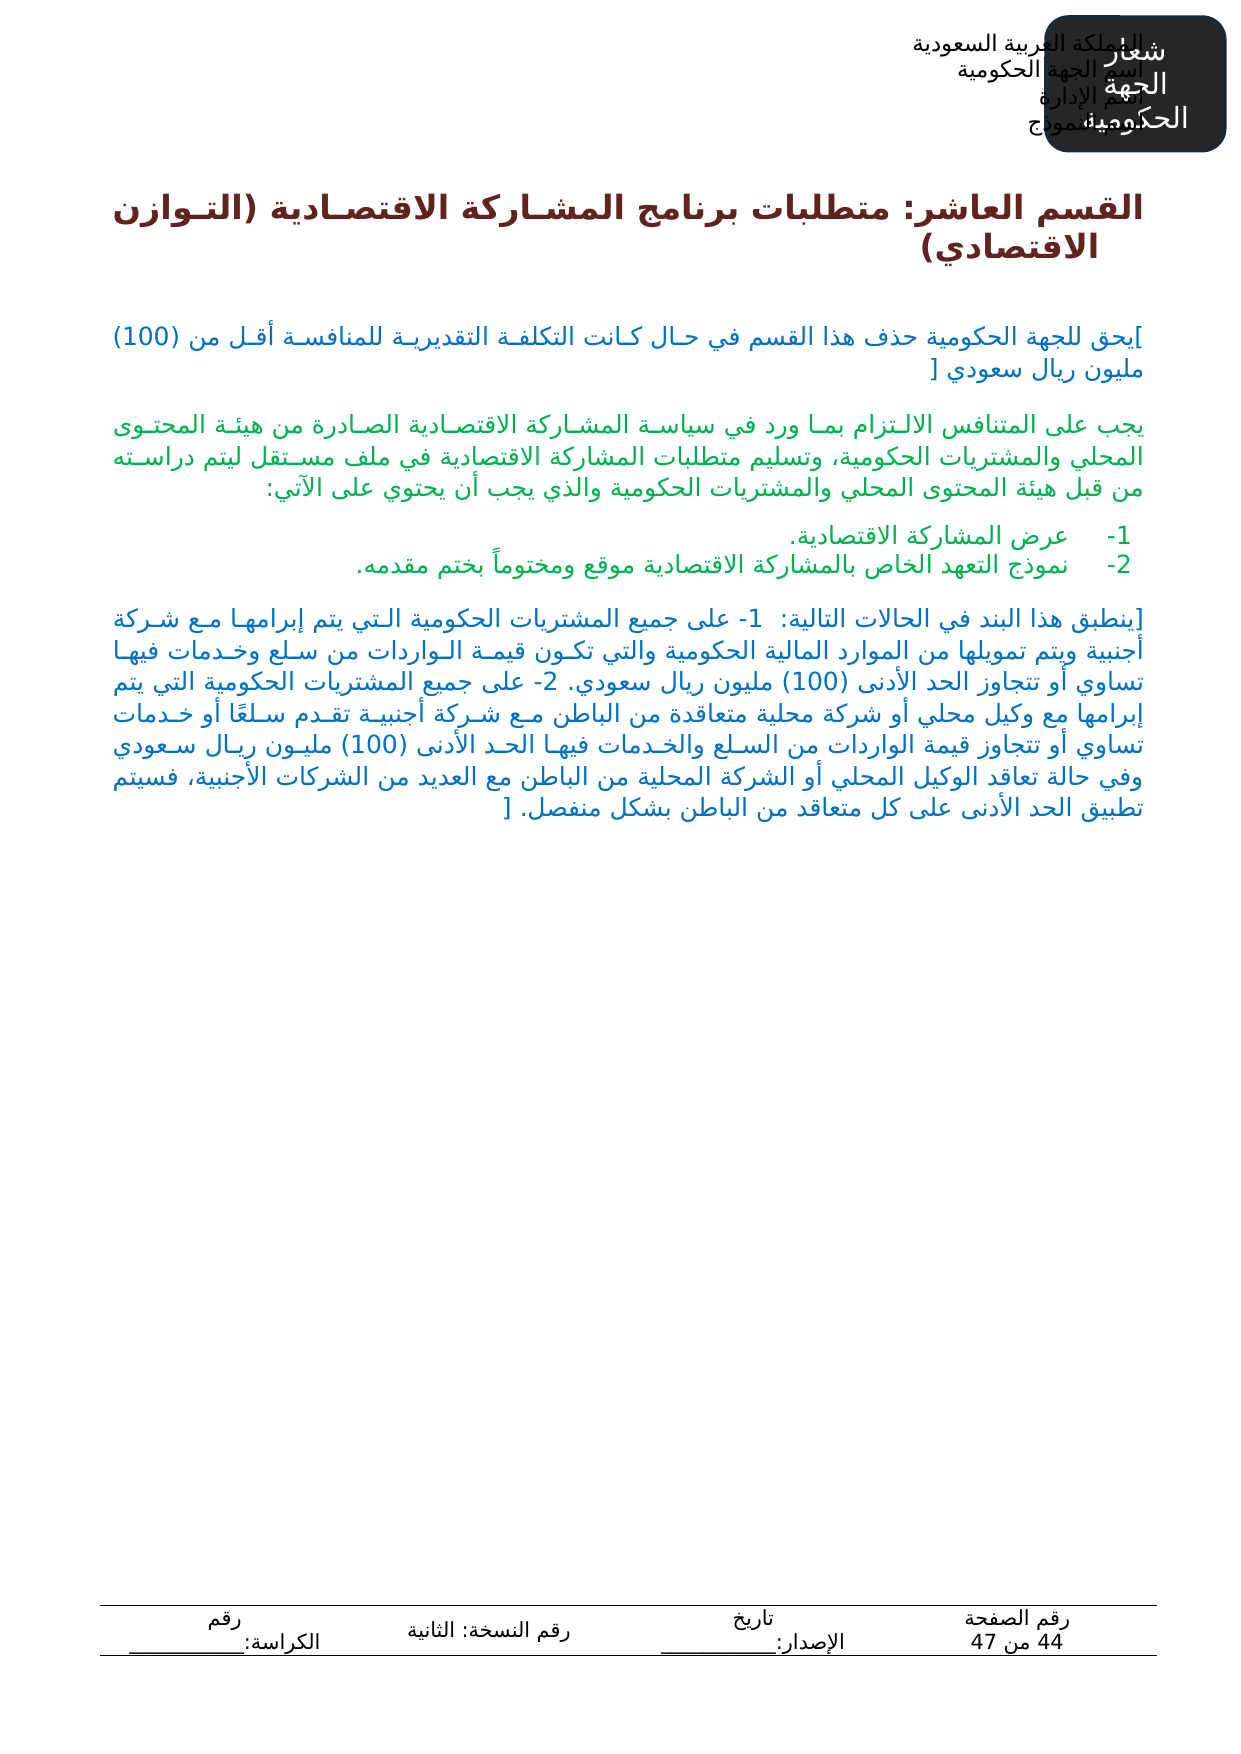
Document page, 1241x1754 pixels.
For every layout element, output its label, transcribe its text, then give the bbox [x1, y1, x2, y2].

list عرض المشاركة الاقتصادية. [112, 521, 1107, 551]
text ]يحق للجهة الحكومية حذف هذا القسم في حال كانت التكلفة التقديرية للمنافسة أقل من (100) مليون ريال سعودي [ [112, 322, 1144, 383]
subtitle القسم العاشر: متطلبات برنامج المشاركة الاقتصادية (التوازن الاقتصادي) [112, 188, 1144, 266]
text يجب على المتنافس الالتزام بما ورد في سياسة المشاركة الاقتصادية الصادرة من هيئة المحتوى المحلي والمشتريات الحكومية، وتسليم متطلبات المشاركة الاقتصادية في ملف مستقل ليتم دراسته من قبل هيئة المحتوى المحلي والمشتريات الحكومية والذي يجب أن يحتوي على الآتي: [112, 410, 1144, 502]
text [ينطبق هذا البند في الحالات التالية: 1- على جميع المشتريات الحكومية التي يتم إبرامها مع شركة أجنبية ويتم تمويلها من الموارد المالية الحكومية والتي تكون قيمة الواردات من سلع وخدمات فيها تساوي أو تتجاوز الحد الأدنى (100) مليون ريال سعودي. 2- على جميع المشتريات الحكومية التي يتم إبرامها مع وكيل محلي أو شركة محلية متعاقدة من الباطن مع شركة أجنبية تقدم سلعًا أو خدمات تساوي أو تتجاوز قيمة الواردات من السلع والخدمات فيها الحد الأدنى (100) مليون ريال سعودي وفي حالة تعاقد الوكيل المحلي أو الشركة المحلية من الباطن مع العديد من الشركات الأجنبية، فسيتم تطبيق الحد الأدنى على كل متعاقد من الباطن بشكل منفصل. [ [112, 605, 1144, 823]
list نموذج التعهد الخاص بالمشاركة الاقتصادية موقع ومختوماً بختم مقدمه. [112, 551, 1107, 580]
